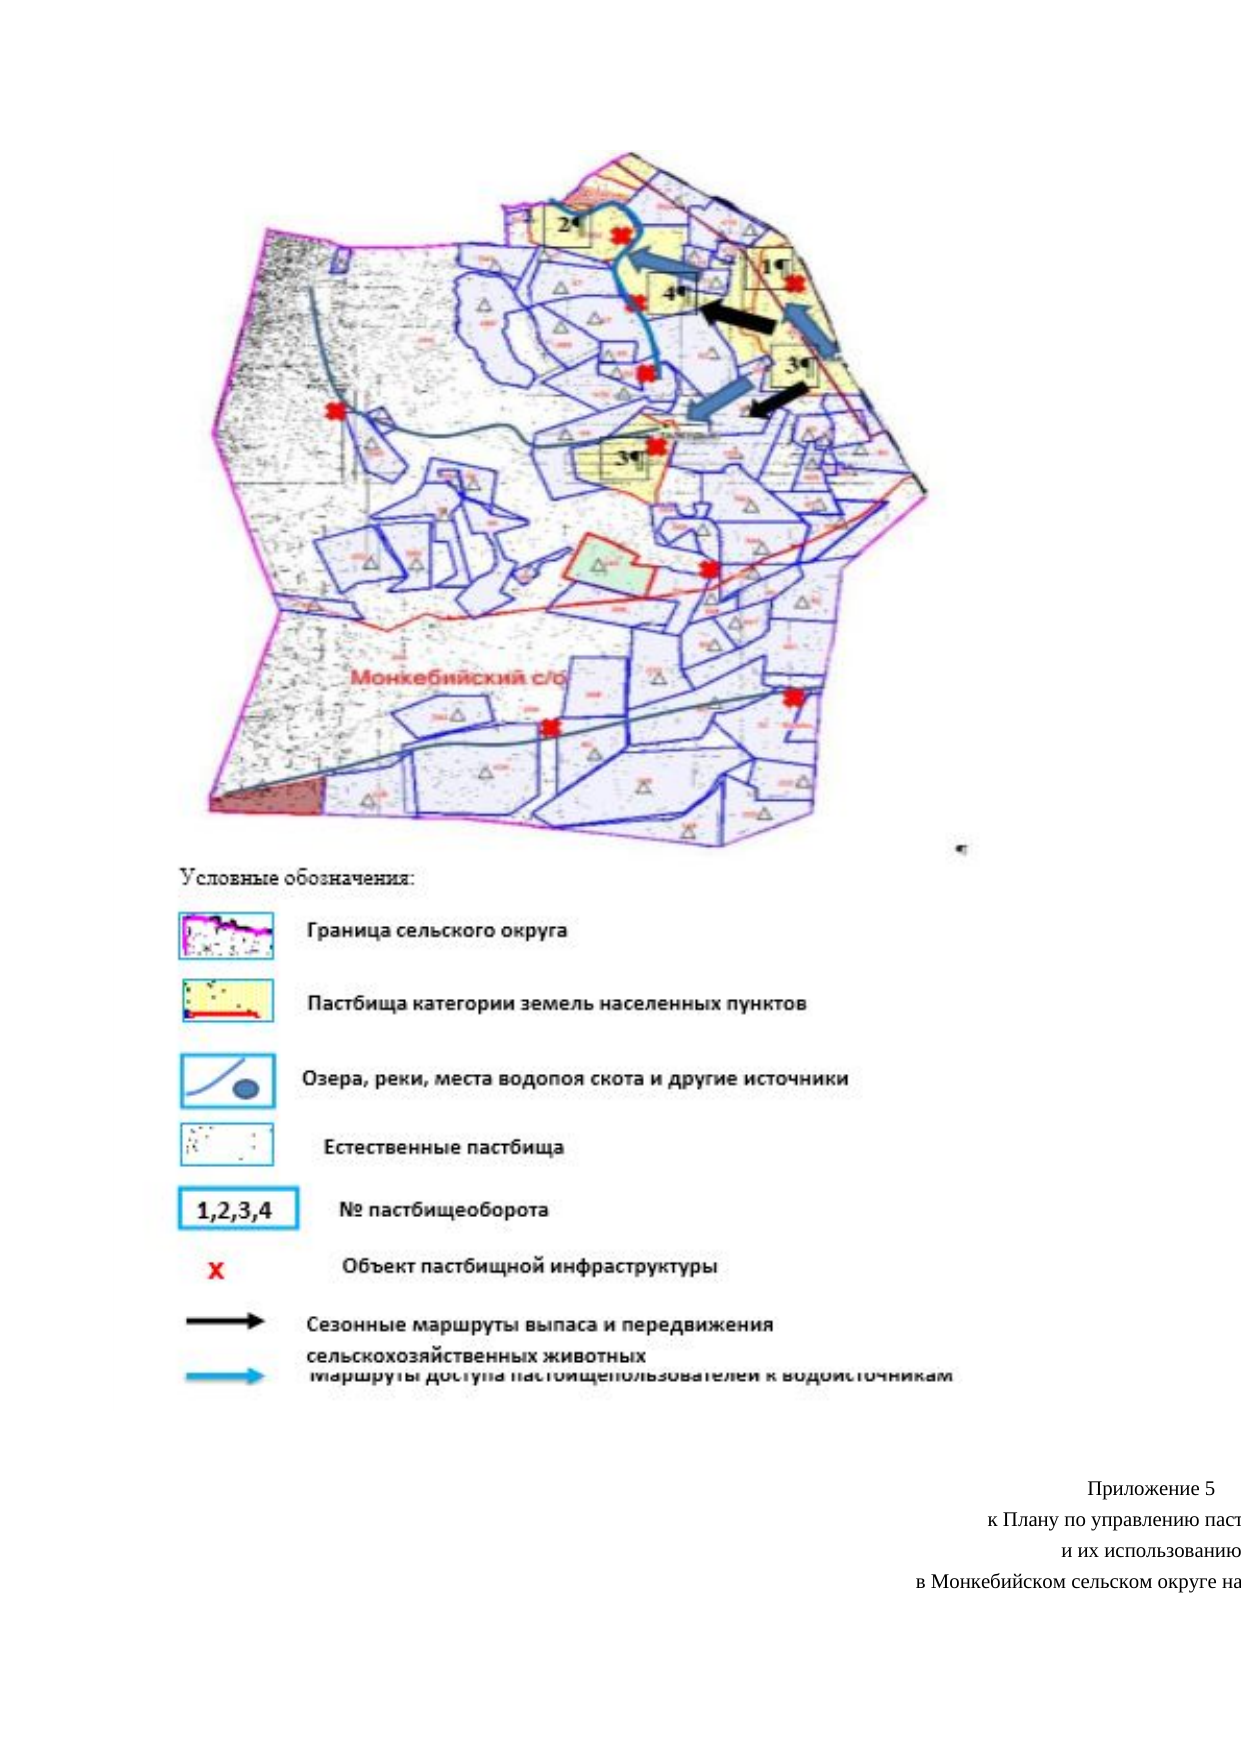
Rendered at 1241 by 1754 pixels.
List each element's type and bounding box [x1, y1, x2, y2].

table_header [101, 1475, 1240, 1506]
picture [112, 150, 1088, 1411]
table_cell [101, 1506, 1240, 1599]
